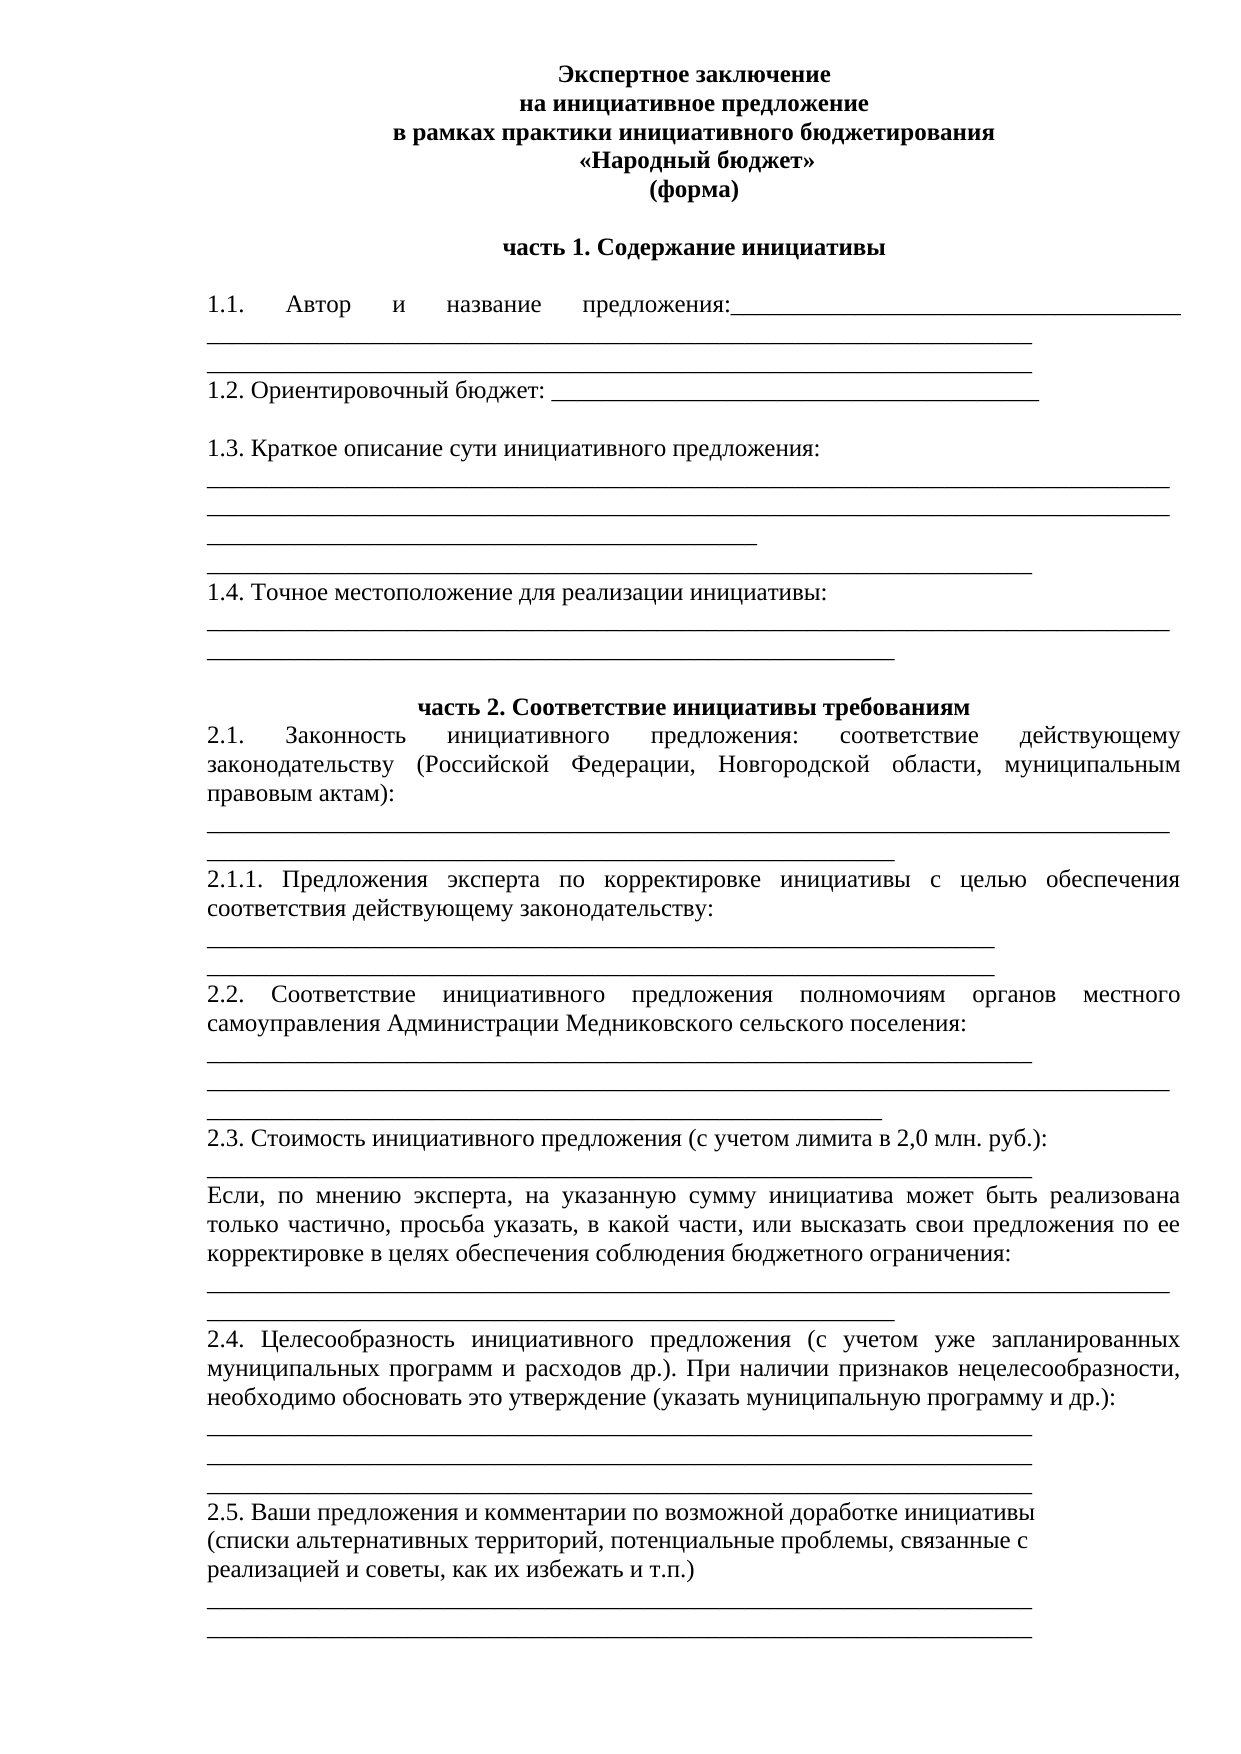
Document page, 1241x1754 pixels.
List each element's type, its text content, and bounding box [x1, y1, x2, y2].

text 1.2. Ориентировочный бюджет: _______________________________________ [207, 375, 1181, 404]
text 1.1. Автор и название предложения:____________________________________ __________________________________________________________________ [207, 289, 1181, 347]
text ____________________________________________________________________________________________________________________________________ [207, 605, 1181, 663]
text (списки альтернативных территорий, потенциальные проблемы, связанные с [207, 1525, 1181, 1554]
text часть 2. Соответствие инициативы требованиям [207, 692, 1181, 720]
text __________________________________________________________________ [207, 548, 1181, 577]
text реализацией и советы, как их избежать и т.п.) [207, 1554, 1181, 1583]
text __________________________________________________________________ [207, 1152, 1181, 1180]
text ____________________________________________________________________________________________________________________________________ [207, 1267, 1181, 1324]
text __________________________________________________________________ [207, 1439, 1181, 1468]
text __________________________________________________________________ [207, 347, 1181, 375]
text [207, 1612, 1181, 1640]
text ______________________________________________________________________________________________________________________________________________________________________________________________________ [207, 462, 1181, 548]
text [207, 1583, 1181, 1612]
text __________________________________________________________________ [207, 1468, 1181, 1497]
text 2.5. Ваши предложения и комментарии по возможной доработке инициативы [207, 1497, 1181, 1525]
text ____________________________________________________________________________________________________________________________________ [207, 807, 1181, 864]
text 1.3. Краткое описание сути инициативного предложения: [207, 433, 1181, 462]
text «Народный бюджет» [207, 145, 1181, 174]
text 2.3. Стоимость инициативного предложения (с учетом лимита в 2,0 млн. руб.): [207, 1123, 1181, 1152]
text __________________________________________________________________ [207, 1037, 1181, 1065]
text 2.1. Законность инициативного предложения: соответствие действующему законодательству (Российской Федерации, Новгородской области, муниципальным правовым актам): [207, 720, 1181, 807]
text 2.1.1. Предложения эксперта по корректировке инициативы с целью обеспечения соответствия действующему законодательству: [207, 864, 1181, 922]
text (форма) [207, 174, 1181, 203]
text 2.4. Целесообразность инициативного предложения (с учетом уже запланированных муниципальных программ и расходов др.). При наличии признаков нецелесообразности, необходимо обосновать это утверждение (указать муниципальную программу и др.): [207, 1324, 1181, 1410]
text Экспертное заключение [207, 59, 1181, 88]
text на инициативное предложение [207, 88, 1181, 117]
text 1.4. Точное местоположение для реализации инициативы: [207, 577, 1181, 605]
text Если, по мнению эксперта, на указанную сумму инициатива может быть реализована только частично, просьба указать, в какой части, или высказать свои предложения по ее корректировке в целях обеспечения соблюдения бюджетного ограничения: [207, 1180, 1181, 1267]
text часть 1. Содержание инициативы [207, 232, 1181, 260]
text в рамках практики инициативного бюджетирования [207, 117, 1181, 145]
text _______________________________________________________________ [207, 950, 1181, 979]
text _______________________________________________________________ [207, 922, 1181, 950]
text ___________________________________________________________________________________________________________________________________ [207, 1065, 1181, 1123]
text __________________________________________________________________ [207, 1410, 1181, 1439]
text 2.2. Соответствие инициативного предложения полномочиям органов местного самоуправления Администрации Медниковского сельского поселения: [207, 979, 1181, 1037]
